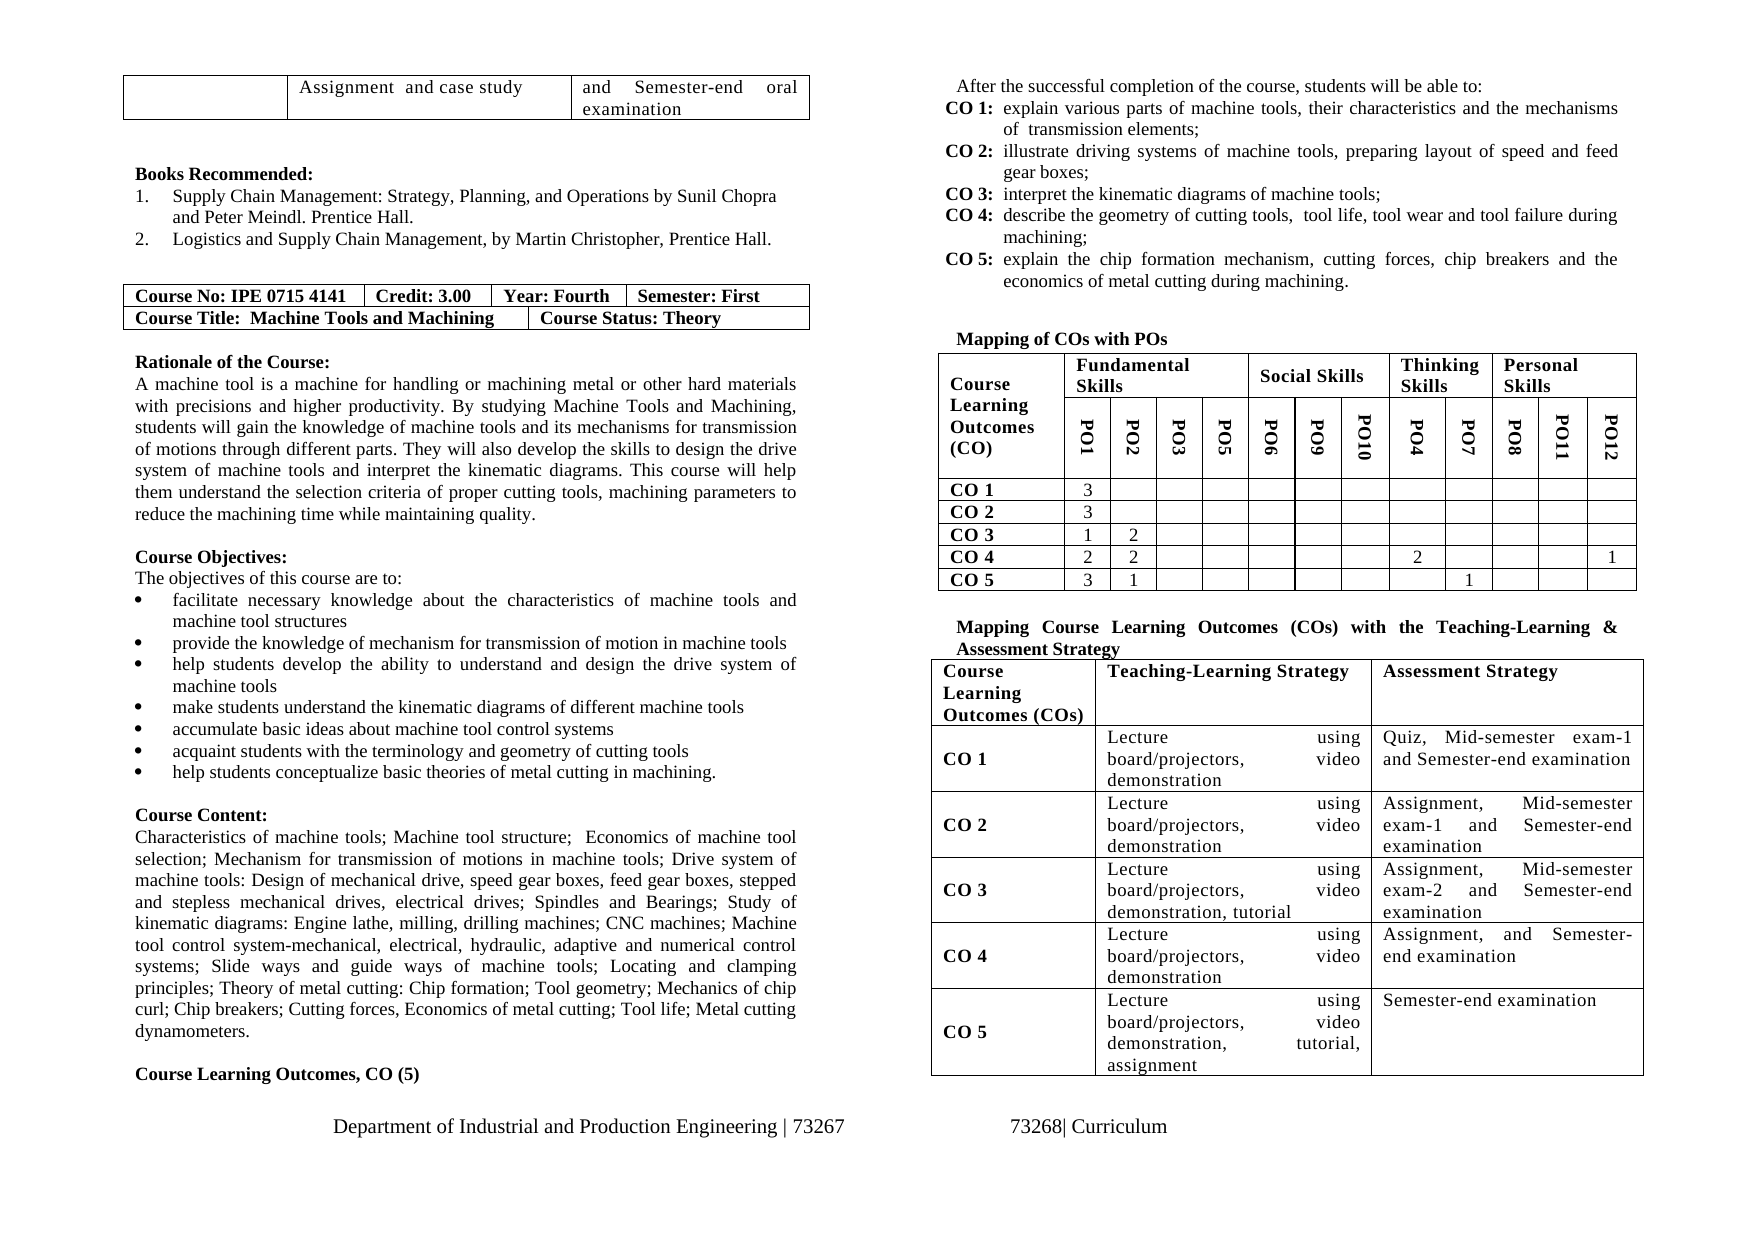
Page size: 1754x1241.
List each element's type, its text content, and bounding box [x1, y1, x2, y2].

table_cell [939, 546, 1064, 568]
list facilitate necessary knowledge about the characteristics of machine tools and machine tool structures [135, 589, 798, 632]
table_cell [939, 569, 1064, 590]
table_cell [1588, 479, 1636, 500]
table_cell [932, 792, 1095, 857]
list Logistics and Supply Chain Management, by Martin Christopher, Prentice Hall. [135, 228, 798, 249]
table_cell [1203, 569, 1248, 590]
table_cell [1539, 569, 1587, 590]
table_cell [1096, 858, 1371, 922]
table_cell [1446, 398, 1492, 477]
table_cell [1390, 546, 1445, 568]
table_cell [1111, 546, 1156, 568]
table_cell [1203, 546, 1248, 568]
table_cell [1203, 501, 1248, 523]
list accumulate basic ideas about machine tool control systems [135, 718, 798, 739]
list explain various parts of machine tools, their characteristics and the mechanisms of transmission elements; [994, 97, 1619, 140]
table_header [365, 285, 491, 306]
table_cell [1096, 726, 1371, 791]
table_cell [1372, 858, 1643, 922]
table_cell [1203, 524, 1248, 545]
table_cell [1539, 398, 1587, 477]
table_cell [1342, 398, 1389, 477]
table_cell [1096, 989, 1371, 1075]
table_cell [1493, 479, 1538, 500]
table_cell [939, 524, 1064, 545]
list interpret the kinematic diagrams of machine tools; [994, 183, 1619, 204]
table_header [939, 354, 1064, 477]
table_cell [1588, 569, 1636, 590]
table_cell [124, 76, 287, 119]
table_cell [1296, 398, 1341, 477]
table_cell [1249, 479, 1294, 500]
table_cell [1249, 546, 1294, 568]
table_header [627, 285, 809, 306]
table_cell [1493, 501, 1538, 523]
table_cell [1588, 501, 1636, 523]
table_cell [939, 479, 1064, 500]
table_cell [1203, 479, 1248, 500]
list provide the knowledge of mechanism for transmission of motion in machine tools [135, 632, 798, 653]
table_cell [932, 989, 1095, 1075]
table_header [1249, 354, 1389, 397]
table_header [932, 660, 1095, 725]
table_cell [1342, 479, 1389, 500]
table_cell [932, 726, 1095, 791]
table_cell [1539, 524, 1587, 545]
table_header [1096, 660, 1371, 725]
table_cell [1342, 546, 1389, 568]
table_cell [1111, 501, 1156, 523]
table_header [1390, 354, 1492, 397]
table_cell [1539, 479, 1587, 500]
text After the successful completion of the course, students will be able to: [956, 75, 1619, 97]
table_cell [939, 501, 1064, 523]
list help students develop the ability to understand and design the drive system of machine tools [135, 653, 798, 696]
list make students understand the kinematic diagrams of different machine tools [135, 696, 798, 718]
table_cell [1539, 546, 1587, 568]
text Course Content: [135, 804, 798, 826]
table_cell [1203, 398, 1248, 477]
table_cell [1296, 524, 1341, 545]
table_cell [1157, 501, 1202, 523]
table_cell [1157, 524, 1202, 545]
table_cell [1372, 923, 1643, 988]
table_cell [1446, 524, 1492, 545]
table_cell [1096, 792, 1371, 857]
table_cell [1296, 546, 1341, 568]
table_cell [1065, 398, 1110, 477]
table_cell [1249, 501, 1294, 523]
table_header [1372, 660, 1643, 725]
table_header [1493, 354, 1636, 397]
list describe the geometry of cutting tools, tool life, tool wear and tool failure during machining; [994, 204, 1619, 247]
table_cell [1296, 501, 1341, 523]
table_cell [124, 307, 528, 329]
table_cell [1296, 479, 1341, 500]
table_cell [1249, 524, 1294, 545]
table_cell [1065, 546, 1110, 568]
text Course Objectives: [135, 546, 798, 567]
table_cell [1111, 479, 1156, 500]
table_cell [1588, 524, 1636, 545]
list help students conceptualize basic theories of metal cutting in machining. [135, 761, 798, 783]
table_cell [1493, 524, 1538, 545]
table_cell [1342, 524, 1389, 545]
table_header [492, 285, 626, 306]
text The objectives of this course are to: [135, 567, 798, 589]
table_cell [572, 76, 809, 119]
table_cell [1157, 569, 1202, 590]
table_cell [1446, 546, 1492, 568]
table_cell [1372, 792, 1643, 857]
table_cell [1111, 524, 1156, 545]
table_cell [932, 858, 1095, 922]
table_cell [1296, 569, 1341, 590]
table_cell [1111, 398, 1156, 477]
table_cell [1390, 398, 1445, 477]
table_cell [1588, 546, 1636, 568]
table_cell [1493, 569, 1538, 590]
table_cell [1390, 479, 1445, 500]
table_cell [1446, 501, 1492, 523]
text Characteristics of machine tools; Machine tool structure; Economics of machine tool selection; Mechanism for transmission of motions in machine tools; Drive system of machine tools: Design of mechanical drive, speed gear boxes, feed gear boxes, stepped and stepless mechanical drives, electrical drives; Spindles and Bearings; Study of kinematic diagrams: Engine lathe, milling, drilling machines; CNC machines; Machine tool control system-mechanical, electrical, hydraulic, adaptive and numerical control systems; Slide ways and guide ways of machine tools; Locating and clamping principles; Theory of metal cutting: Chip formation; Tool geometry; Mechanics of chip curl; Chip breakers; Cutting forces, Economics of metal cutting; Tool life; Metal cutting dynamometers. [135, 826, 798, 1041]
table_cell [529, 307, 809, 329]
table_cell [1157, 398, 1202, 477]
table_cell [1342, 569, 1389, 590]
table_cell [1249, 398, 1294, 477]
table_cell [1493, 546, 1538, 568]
text Books Recommended: [135, 163, 798, 185]
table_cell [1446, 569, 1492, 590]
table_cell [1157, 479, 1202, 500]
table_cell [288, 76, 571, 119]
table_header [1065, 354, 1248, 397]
list acquaint students with the terminology and geometry of cutting tools [135, 739, 798, 761]
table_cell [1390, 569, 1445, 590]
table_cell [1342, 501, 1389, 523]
text Course Learning Outcomes, CO (5) [135, 1063, 798, 1084]
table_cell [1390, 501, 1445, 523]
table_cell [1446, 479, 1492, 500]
text Mapping Course Learning Outcomes (COs) with the Teaching-Learning & Assessment Strategy [956, 616, 1619, 659]
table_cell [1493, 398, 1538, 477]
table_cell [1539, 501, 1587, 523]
text Mapping of COs with POs [956, 328, 1619, 349]
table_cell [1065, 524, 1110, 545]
list Supply Chain Management: Strategy, Planning, and Operations by Sunil Chopra and Peter Meindl. Prentice Hall. [135, 185, 798, 228]
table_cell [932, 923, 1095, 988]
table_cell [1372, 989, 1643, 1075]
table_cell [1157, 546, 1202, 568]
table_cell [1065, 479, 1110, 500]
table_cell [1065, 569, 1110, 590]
list explain the chip formation mechanism, cutting forces, chip breakers and the economics of metal cutting during machining. [994, 247, 1619, 292]
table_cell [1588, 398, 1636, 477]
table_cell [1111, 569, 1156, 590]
text A machine tool is a machine for handling or machining metal or other hard materials with precisions and higher productivity. By studying Machine Tools and Machining, students will gain the knowledge of machine tools and its mechanisms for transmission of motions through different parts. They will also develop the skills to design the drive system of machine tools and interpret the kinematic diagrams. This course will help them understand the selection criteria of proper cutting tools, machining parameters to reduce the machining time while maintaining quality. [135, 373, 798, 524]
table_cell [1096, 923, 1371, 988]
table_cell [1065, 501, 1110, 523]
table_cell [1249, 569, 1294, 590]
list illustrate driving systems of machine tools, preparing layout of speed and feed gear boxes; [994, 140, 1619, 183]
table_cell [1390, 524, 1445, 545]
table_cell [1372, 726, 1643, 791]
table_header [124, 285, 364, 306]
text Rationale of the Course: [135, 351, 798, 373]
